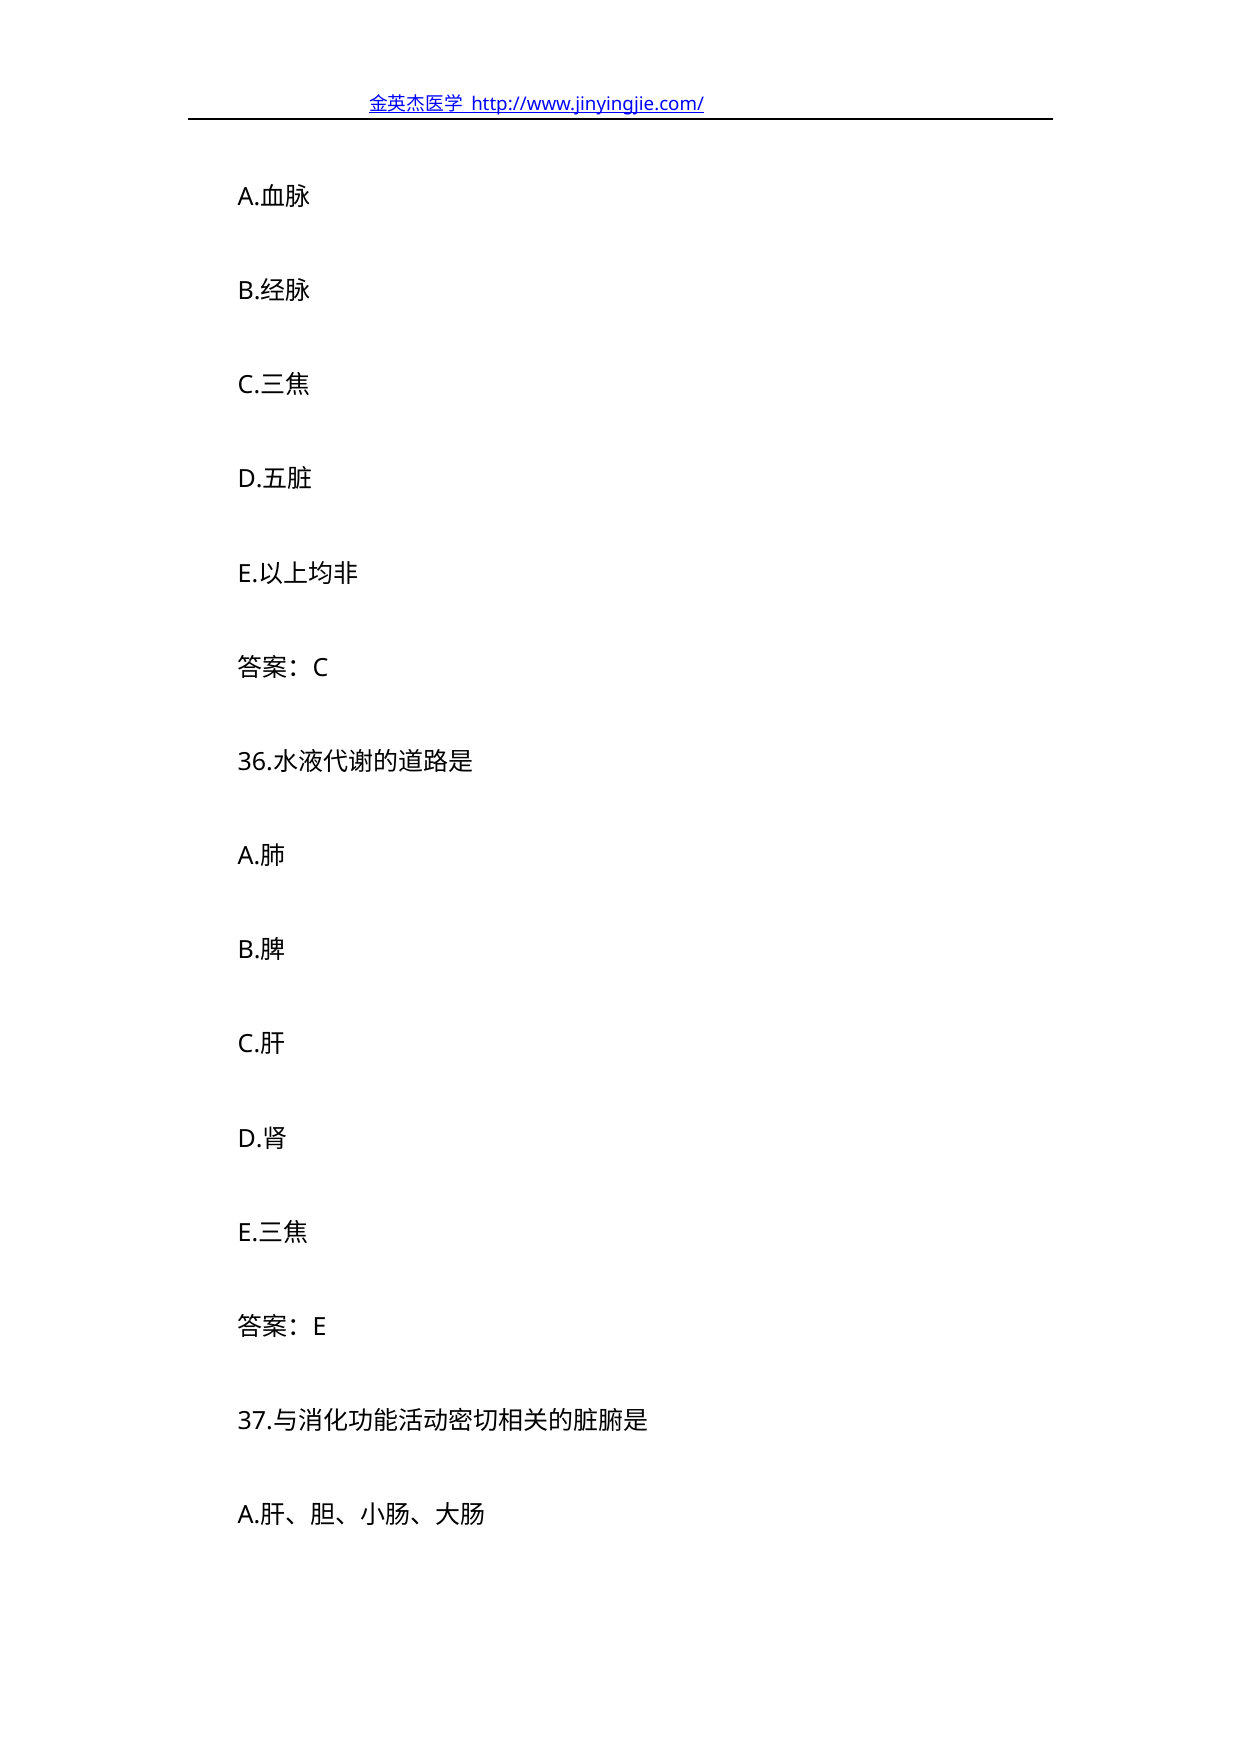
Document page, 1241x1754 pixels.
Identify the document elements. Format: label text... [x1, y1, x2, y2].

text C.肝 [187, 1009, 1053, 1074]
text C.三焦 [187, 350, 1053, 415]
text A.肝、胆、小肠、大肠 [187, 1480, 1053, 1545]
text 36.水液代谢的道路是 [187, 727, 1053, 792]
text 37.与消化功能活动密切相关的脏腑是 [187, 1386, 1053, 1451]
text E.三焦 [187, 1198, 1053, 1263]
text 答案：C [187, 633, 1053, 698]
text E.以上均非 [187, 539, 1053, 604]
text 答案：E [187, 1292, 1053, 1357]
text A.肺 [187, 821, 1053, 886]
text B.脾 [187, 915, 1053, 980]
text D.五脏 [187, 444, 1053, 509]
text A.血脉 [187, 162, 1053, 227]
text D.肾 [187, 1104, 1053, 1169]
text B.经脉 [187, 256, 1053, 321]
